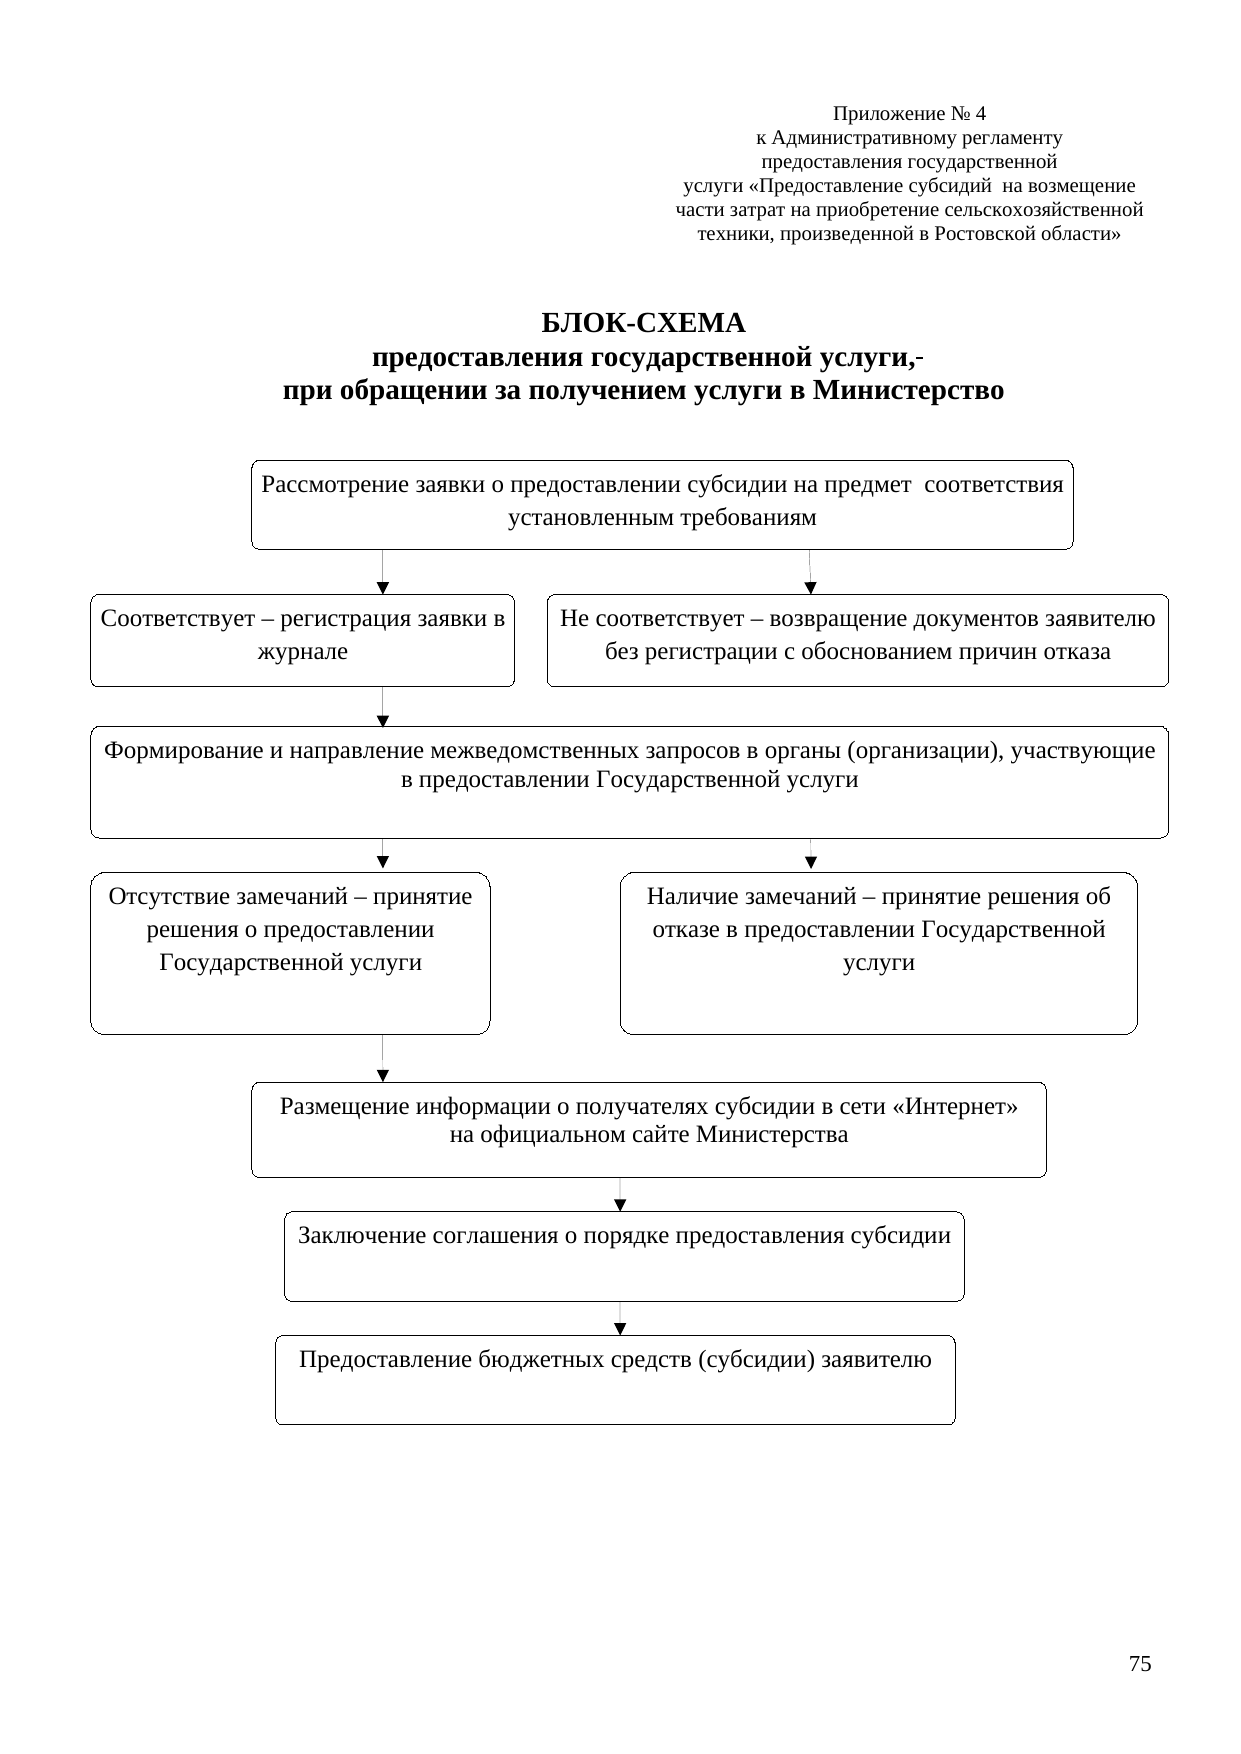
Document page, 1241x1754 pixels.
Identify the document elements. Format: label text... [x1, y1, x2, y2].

text Приложение № 4 [667, 101, 1152, 125]
text Блок-схема [136, 305, 1152, 339]
text услуги «Предоставление субсидий на возмещение части затрат на приобретение сельскохозяйственной техники, произведенной в Ростовской области» [667, 173, 1152, 245]
text к Административному регламенту [667, 125, 1152, 149]
text при обращении за получением услуги в Министерство [136, 372, 1152, 406]
text предоставления государственной услуги, [136, 339, 1152, 372]
text предоставления государственной [667, 149, 1152, 173]
